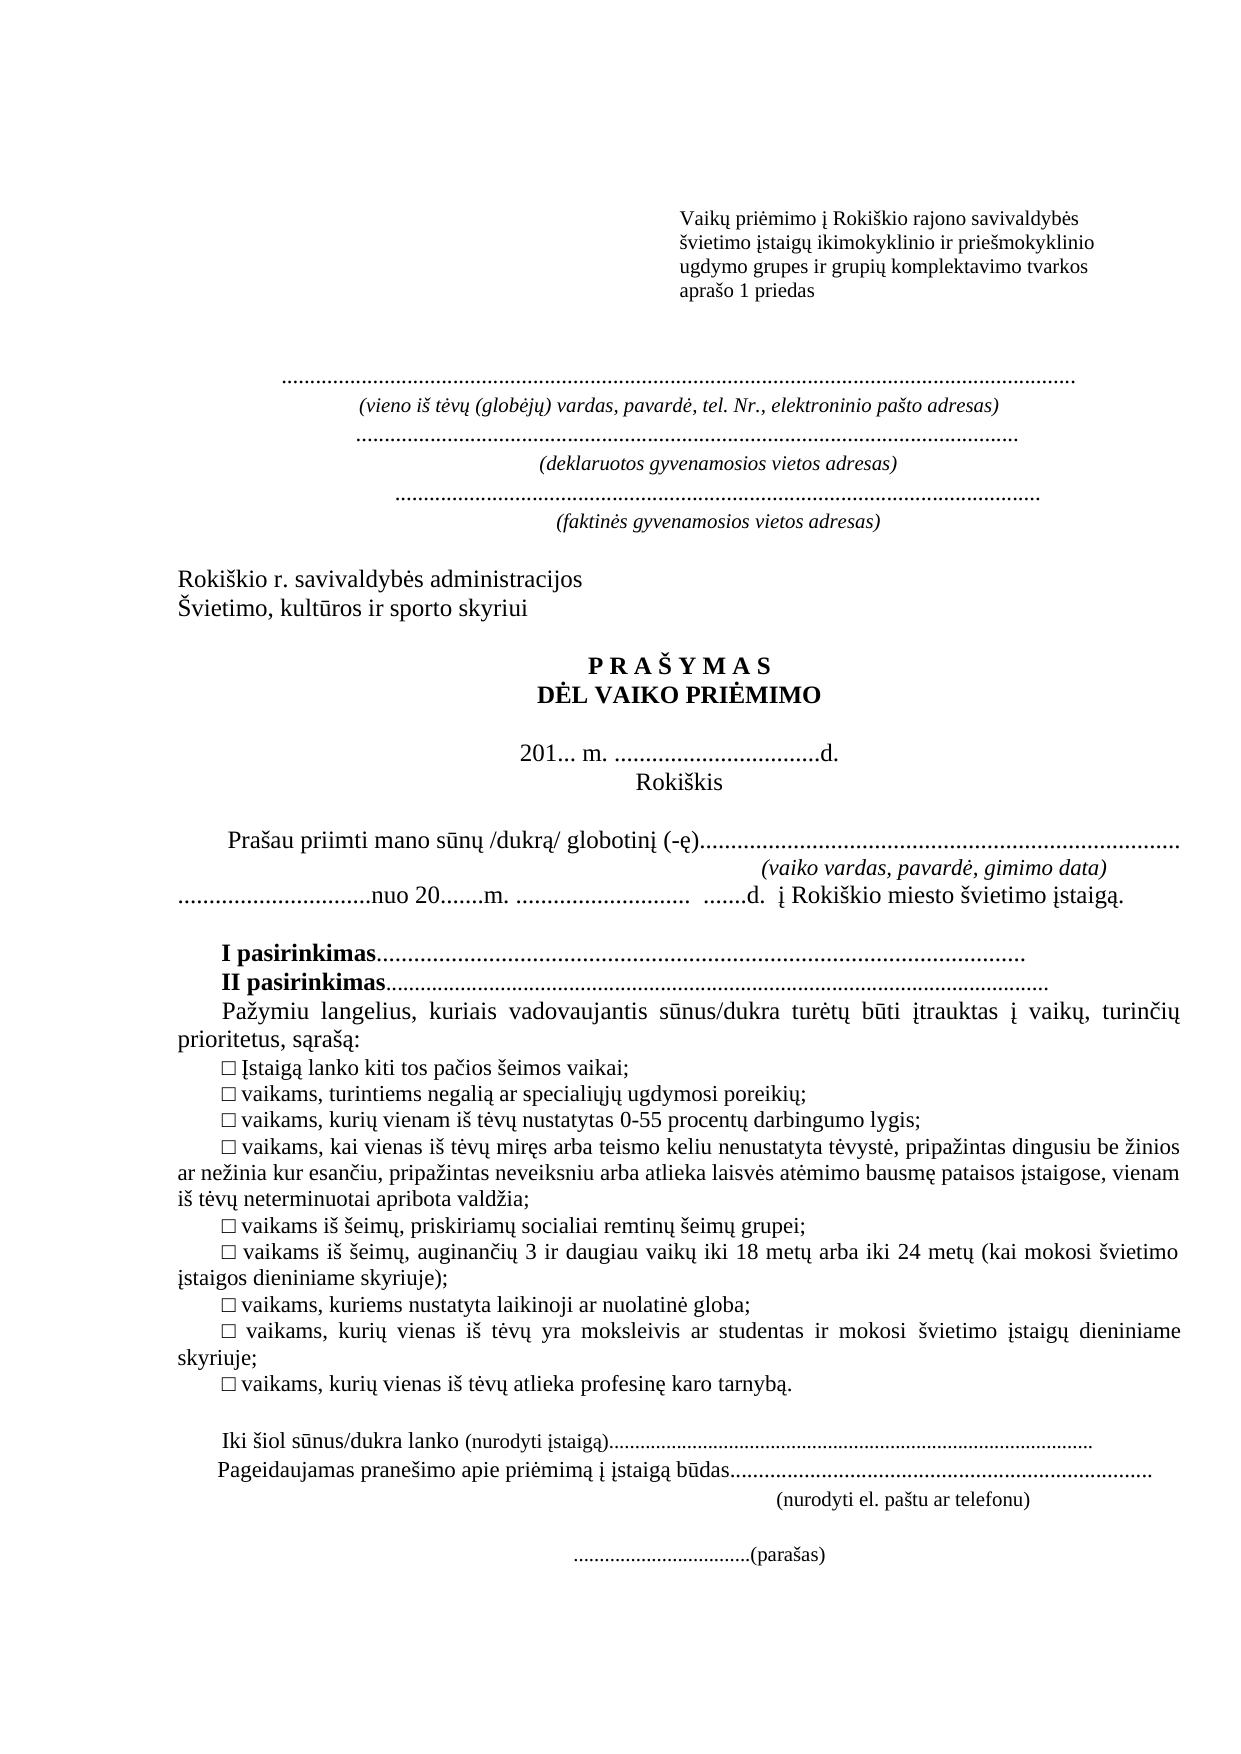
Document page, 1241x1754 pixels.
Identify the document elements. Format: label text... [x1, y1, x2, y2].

text I pasirinkimas........................................................................................................ [177, 938, 1181, 967]
text ........................................................................................................................................... [177, 361, 1181, 389]
text (vieno iš tėvų (globėjų) vardas, pavardė, tel. Nr., elektroninio pašto adresas) [177, 390, 1181, 418]
text Rokiškis [177, 768, 1181, 796]
text (deklaruotos gyvenamosios vietos adresas) [177, 448, 1181, 477]
text švietimo įstaigų ikimokyklinio ir priešmokyklinio [679, 230, 1181, 254]
text (faktinės gyvenamosios vietos adresas) [177, 506, 1181, 535]
text Švietimo, kultūros ir sporto skyriui [177, 593, 1181, 622]
text DĖL VAIKO PRIĖMIMO [177, 681, 1181, 709]
text Prašau priimti mano sūnų /dukrą/ globotinį (-ę)............................................................................. [177, 825, 1181, 854]
text II pasirinkimas.................................................................................................................... [177, 967, 1181, 996]
text □ vaikams iš šeimų, priskiriamų socialiai remtinų šeimų grupei; [177, 1212, 1181, 1238]
text □ vaikams, kurių vienas iš tėvų yra moksleivis ar studentas ir mokosi švietimo įstaigų dieniniame skyriuje; [177, 1317, 1181, 1370]
text □ vaikams, kuriems nustatyta laikinoji ar nuolatinė globa; [177, 1291, 1181, 1317]
text □ vaikams, kai vienas iš tėvų miręs arba teismo keliu nenustatyta tėvystė, pripažintas dingusiu be žinios ar nežinia kur esančiu, pripažintas neveiksniu arba atlieka laisvės atėmimo bausmę pataisos įstaigose, vienam iš tėvų neterminuotai apribota valdžia; [177, 1133, 1181, 1212]
text □ Įstaigą lanko kiti tos pačios šeimos vaikai; [177, 1054, 1181, 1080]
text Iki šiol sūnus/dukra lanko (nurodyti įstaigą)............................................................................................. [177, 1426, 1181, 1454]
text ................................................................................................................. [177, 477, 1181, 506]
text (nurodyti el. paštu ar telefonu) [177, 1484, 1181, 1512]
text Rokiškio r. savivaldybės administracijos [177, 564, 1181, 593]
text .................................................................................................................... [177, 419, 1181, 447]
text □ vaikams, kurių vienas iš tėvų atlieka profesinę karo tarnybą. [177, 1370, 1181, 1396]
text □ vaikams iš šeimų, auginančių 3 ir daugiau vaikų iki 18 metų arba iki 24 metų (kai mokosi švietimo įstaigos dieniniame skyriuje); [177, 1238, 1181, 1291]
text Pažymiu langelius, kuriais vadovaujantis sūnus/dukra turėtų būti įtrauktas į vaikų, turinčių prioritetus, sąrašą: [177, 997, 1181, 1054]
text □ vaikams, turintiems negalią ar specialiųjų ugdymosi poreikių; [177, 1080, 1181, 1106]
text □ vaikams, kurių vienam iš tėvų nustatytas 0-55 procentų darbingumo lygis; [177, 1106, 1181, 1133]
text Vaikų priėmimo į Rokiškio rajono savivaldybės [679, 206, 1181, 230]
text ..................................(parašas) [177, 1542, 1181, 1566]
text P R A Š Y M A S [177, 651, 1181, 680]
text 201... m. .................................d. [177, 739, 1181, 767]
text (vaiko vardas, pavardė, gimimo data) [177, 854, 1181, 880]
text ...............................nuo 20.......m. ............................ .......d. į Rokiškio miesto švietimo įstaigą. [177, 880, 1181, 909]
text ugdymo grupes ir grupių komplektavimo tvarkos aprašo 1 priedas [679, 254, 1181, 302]
text Pageidaujamas pranešimo apie priėmimą į įstaigą būdas.......................................................................... [177, 1455, 1181, 1483]
